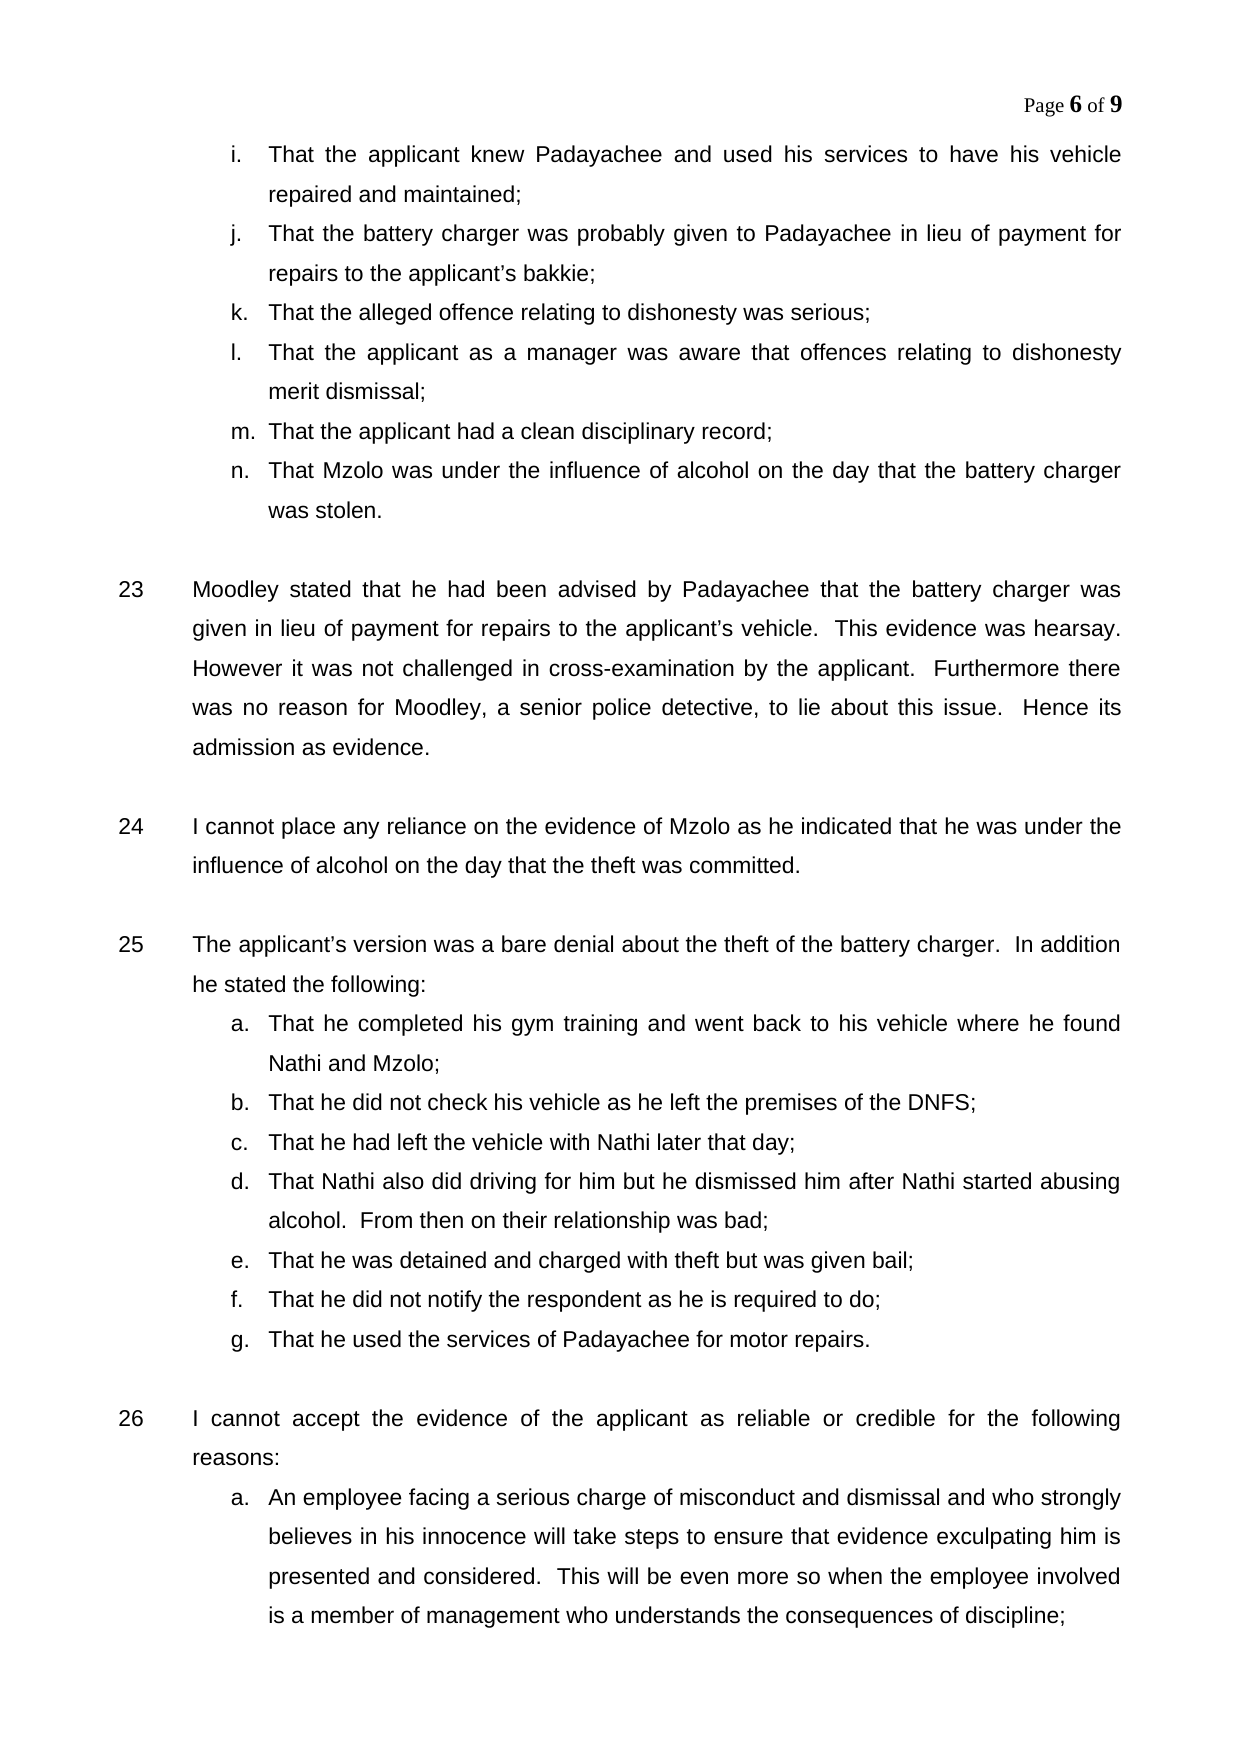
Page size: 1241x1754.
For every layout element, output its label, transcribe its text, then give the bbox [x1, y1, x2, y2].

list That the applicant had a clean disciplinary record; [231, 418, 1122, 444]
list That the applicant as a manager was aware that offences relating to dishonesty merit dismissal; [231, 339, 1122, 405]
list The applicant’s version was a bare denial about the theft of the battery charger. In addition he stated the following: [118, 931, 1122, 997]
list I cannot accept the evidence of the applicant as reliable or credible for the following reasons: [118, 1405, 1122, 1471]
list That he completed his gym training and went back to his vehicle where he found Nathi and Mzolo; [231, 1010, 1122, 1076]
list That the applicant knew Padayachee and used his services to have his vehicle repaired and maintained; [231, 141, 1122, 207]
list That he had left the vehicle with Nathi later that day; [231, 1128, 1122, 1155]
list That he was detained and charged with theft but was given bail; [231, 1247, 1122, 1273]
list That Nathi also did driving for him but he dismissed him after Nathi started abusing alcohol. From then on their relationship was bad; [231, 1168, 1122, 1234]
list Moodley stated that he had been advised by Padayachee that the battery charger was given in lieu of payment for repairs to the applicant’s vehicle. This evidence was hearsay. However it was not challenged in cross-examination by the applicant. Furthermore there was no reason for Moodley, a senior police detective, to lie about this issue. Hence its admission as evidence. [118, 576, 1122, 760]
list That he did not check his vehicle as he left the premises of the DNFS; [231, 1089, 1122, 1115]
list That he did not notify the respondent as he is required to do; [231, 1286, 1122, 1313]
list That the battery charger was probably given to Padayachee in lieu of payment for repairs to the applicant’s bakkie; [231, 220, 1122, 286]
list That the alleged offence relating to dishonesty was serious; [231, 299, 1122, 326]
list That he used the services of Padayachee for motor repairs. [231, 1326, 1122, 1352]
list That Mzolo was under the influence of alcohol on the day that the battery charger was stolen. [231, 457, 1122, 523]
list An employee facing a serious charge of misconduct and dismissal and who strongly believes in his innocence will take steps to ensure that evidence exculpating him is presented and considered. This will be even more so when the employee involved is a member of management who understands the consequences of discipline; [231, 1484, 1122, 1628]
list I cannot place any reliance on the evidence of Mzolo as he indicated that he was under the influence of alcohol on the day that the theft was committed. [118, 813, 1122, 878]
